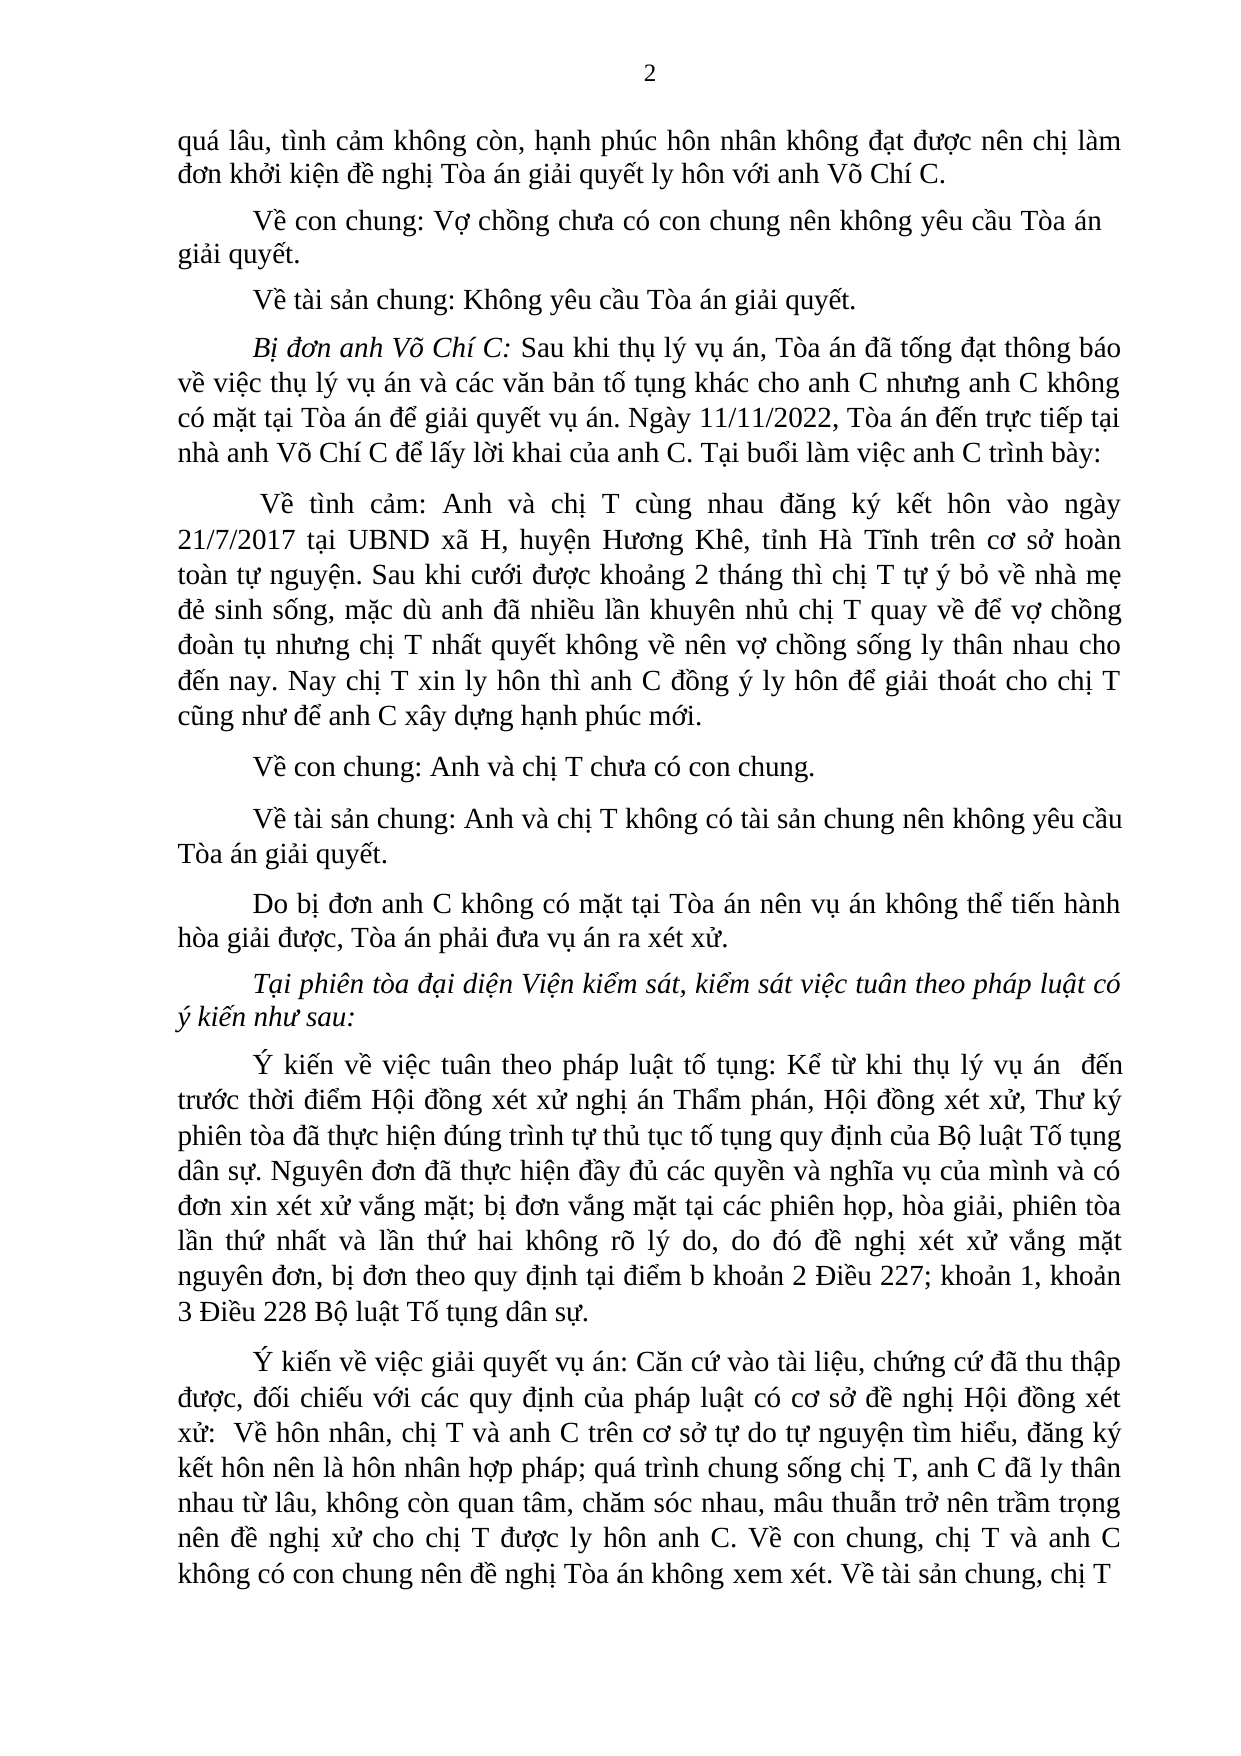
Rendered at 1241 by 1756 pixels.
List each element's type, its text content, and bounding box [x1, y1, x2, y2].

text Về tình cảm: Anh và chị T cùng nhau đăng ký kết hôn vào ngày 21/7/2017 tại UBND xã H, huyện Hương Khê, tỉnh Hà Tĩnh trên cơ sở hoàn toàn tự nguyện. Sau khi cưới được khoảng 2 tháng thì chị T tự ý bỏ về nhà mẹ đẻ sinh sống, mặc dù anh đã nhiều lần khuyên nhủ chị T quay về để vợ chồng đoàn tụ nhưng chị T nhất quyết không về nên vợ chồng sống ly thân nhau cho đến nay. Nay chị T xin ly hôn thì anh C đồng ý ly hôn để giải thoát cho chị T cũng như để anh C xây dựng hạnh phúc mới. [177, 487, 1123, 731]
text Về con chung: Vợ chồng chưa có con chung nên không yêu cầu Tòa án giải quyết. [177, 203, 1104, 270]
text Ý kiến về việc tuân theo pháp luật tố tụng: Kể từ khi thụ lý vụ án đến trước thời điểm Hội đồng xét xử nghị án Thẩm phán, Hội đồng xét xử, Thư ký phiên tòa đã thực hiện đúng trình tự thủ tục tố tụng quy định của Bộ luật Tố tụng dân sự. Nguyên đơn đã thực hiện đầy đủ các quyền và nghĩa vụ của mình và có đơn xin xét xử vắng mặt; bị đơn vắng mặt tại các phiên họp, hòa giải, phiên tòa lần thứ nhất và lần thứ hai không rõ lý do, do đó đề nghị xét xử vắng mặt nguyên đơn, bị đơn theo quy định tại điểm b khoản 2 Điều 227; khoản 1, khoản 3 Điều 228 Bộ luật Tố tụng dân sự. [177, 1047, 1123, 1327]
text Bị đơn anh Võ Chí C: Sau khi thụ lý vụ án, Tòa án đã tống đạt thông báo về việc thụ lý vụ án và các văn bản tố tụng khác cho anh C nhưng anh C không có mặt tại Tòa án để giải quyết vụ án. Ngày 11/11/2022, Tòa án đến trực tiếp tại nhà anh Võ Chí C để lấy lời khai của anh C. Tại buổi làm việc anh C trình bày: [177, 330, 1123, 469]
text Về tài sản chung: Anh và chị T không có tài sản chung nên không yêu cầu Tòa án giải quyết. [177, 801, 1123, 870]
text Về con chung: Anh và chị T chưa có con chung. [252, 749, 1157, 783]
text Ý kiến về việc giải quyết vụ án: Căn cứ vào tài liệu, chứng cứ đã thu thập được, đối chiếu với các quy định của pháp luật có cơ sở đề nghị Hội đồng xét xử: Về hôn nhân, chị T và anh C trên cơ sở tự do tự nguyện tìm hiểu, đăng ký kết hôn nên là hôn nhân hợp pháp; quá trình chung sống chị T, anh C đã ly thân nhau từ lâu, không còn quan tâm, chăm sóc nhau, mâu thuẫn trở nên trầm trọng nên đề nghị xử cho chị T được ly hôn anh C. Về con chung, chị T và anh C không có con chung nên đề nghị Tòa án không xem xét. Về tài sản chung, chị T [177, 1344, 1123, 1589]
text quá lâu, tình cảm không còn, hạnh phúc hôn nhân không đạt được nên chị làm đơn khởi kiện đề nghị Tòa án giải quyết ly hôn với anh Võ Chí C. [177, 123, 1123, 190]
text Do bị đơn anh C không có mặt tại Tòa án nên vụ án không thể tiến hành hòa giải được, Tòa án phải đưa vụ án ra xét xử. [177, 886, 1122, 953]
text Tại phiên tòa đại diện Viện kiểm sát, kiểm sát việc tuân theo pháp luật có ý kiến như sau: [177, 966, 1122, 1033]
text Về tài sản chung: Không yêu cầu Tòa án giải quyết. [252, 282, 1157, 316]
